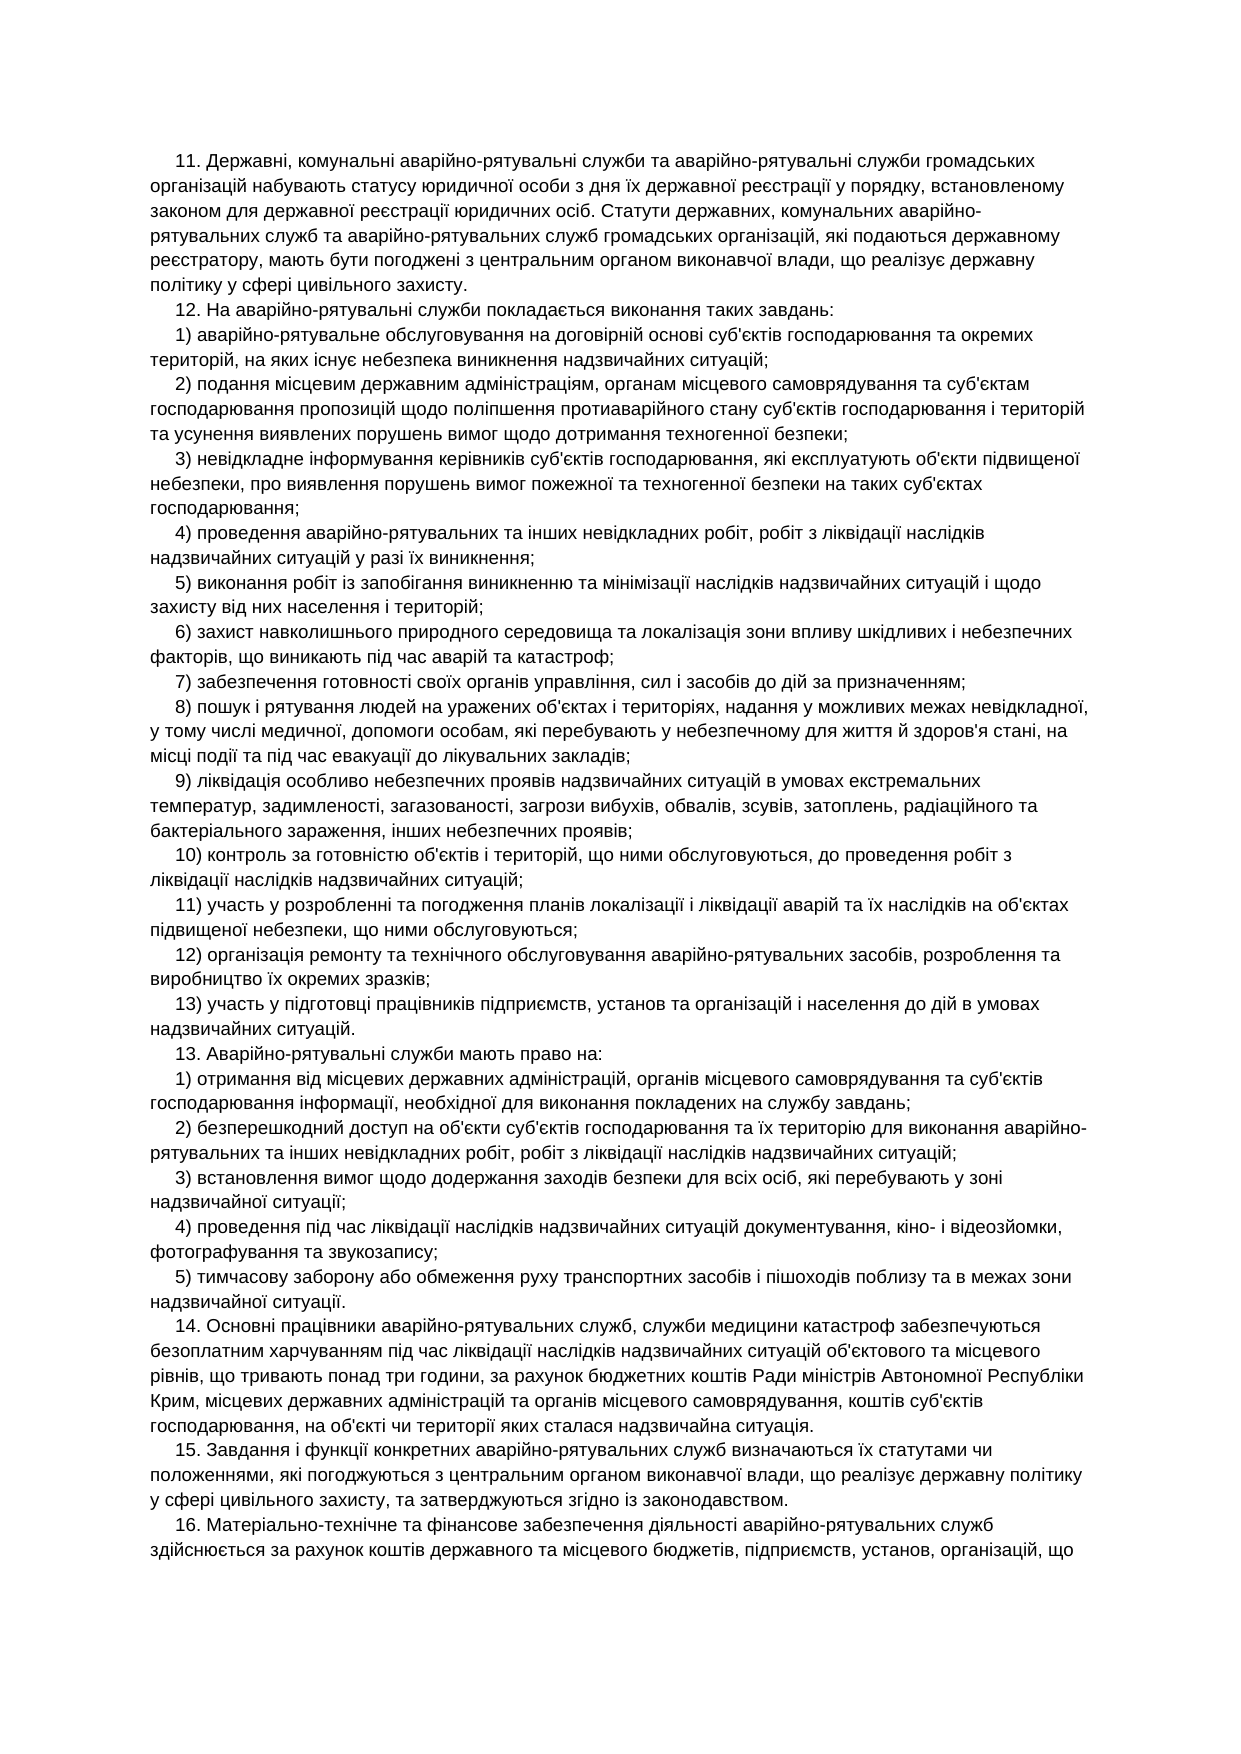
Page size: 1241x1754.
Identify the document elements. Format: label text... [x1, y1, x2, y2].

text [150, 1513, 1090, 1560]
text 12) організація ремонту та технічного обслуговування аварійно-рятувальних засобів, розроблення та виробництво їх окремих зразків; [150, 943, 1090, 990]
text 15. Завдання і функції конкретних аварійно-рятувальних служб визначаються їх статутами чи положеннями, які погоджуються з центральним органом виконавчої влади, що реалізує державну політику у сфері цивільного захисту, та затверджуються згідно із законодавством. [150, 1439, 1090, 1510]
text 2) безперешкодний доступ на об'єкти суб'єктів господарювання та їх територію для виконання аварійно-рятувальних та інших невідкладних робіт, робіт з ліквідації наслідків надзвичайних ситуацій; [150, 1117, 1090, 1163]
text 5) виконання робіт із запобігання виникненню та мінімізації наслідків надзвичайних ситуацій і щодо захисту від них населення і територій; [150, 571, 1090, 618]
text 3) встановлення вимог щодо додержання заходів безпеки для всіх осіб, які перебувають у зоні надзвичайної ситуації; [150, 1166, 1090, 1213]
text 1) отримання від місцевих державних адміністрацій, органів місцевого самоврядування та суб'єктів господарювання інформації, необхідної для виконання покладених на службу завдань; [150, 1067, 1090, 1114]
text 5) тимчасову заборону або обмеження руху транспортних засобів і пішоходів поблизу та в межах зони надзвичайної ситуації. [150, 1266, 1090, 1312]
text 2) подання місцевим державним адміністраціям, органам місцевого самоврядування та суб'єктам господарювання пропозицій щодо поліпшення протиаварійного стану суб'єктів господарювання і територій та усунення виявлених порушень вимог щодо дотримання техногенної безпеки; [150, 373, 1090, 444]
text 11) участь у розробленні та погодження планів локалізації і ліквідації аварій та їх наслідків на об'єктах підвищеної небезпеки, що ними обслуговуються; [150, 894, 1090, 940]
text 4) проведення під час ліквідації наслідків надзвичайних ситуацій документування, кіно- і відеозйомки, фотографування та звукозапису; [150, 1216, 1090, 1262]
text 10) контроль за готовністю об'єктів і територій, що ними обслуговуються, до проведення робіт з ліквідації наслідків надзвичайних ситуацій; [150, 844, 1090, 891]
text 14. Основні працівники аварійно-рятувальних служб, служби медицини катастроф забезпечуються безоплатним харчуванням під час ліквідації наслідків надзвичайних ситуацій об'єктового та місцевого рівнів, що тривають понад три години, за рахунок бюджетних коштів Ради міністрів Автономної Республіки Крим, місцевих державних адміністрацій та органів місцевого самоврядування, коштів суб'єктів господарювання, на об'єкті чи території яких сталася надзвичайна ситуація. [150, 1315, 1090, 1436]
text 3) невідкладне інформування керівників суб'єктів господарювання, які експлуатують об'єкти підвищеної небезпеки, про виявлення порушень вимог пожежної та техногенної безпеки на таких суб'єктах господарювання; [150, 447, 1090, 519]
text 8) пошук і рятування людей на уражених об'єктах і територіях, надання у можливих межах невідкладної, у тому числі медичної, допомоги особам, які перебувають у небезпечному для життя й здоров'я стані, на місці події та під час евакуації до лікувальних закладів; [150, 695, 1090, 767]
text 12. На аварійно-рятувальні служби покладається виконання таких завдань: [150, 299, 1090, 320]
text 13. Аварійно-рятувальні служби мають право на: [150, 1042, 1090, 1064]
text 9) ліквідація особливо небезпечних проявів надзвичайних ситуацій в умовах екстремальних температур, задимленості, загазованості, загрози вибухів, обвалів, зсувів, затоплень, радіаційного та бактеріального зараження, інших небезпечних проявів; [150, 770, 1090, 841]
text 7) забезпечення готовності своїх органів управління, сил і засобів до дій за призначенням; [150, 671, 1090, 692]
text 13) участь у підготовці працівників підприємств, установ та організацій і населення до дій в умовах надзвичайних ситуацій. [150, 993, 1090, 1039]
text 6) захист навколишнього природного середовища та локалізація зони впливу шкідливих і небезпечних факторів, що виникають під час аварій та катастроф; [150, 621, 1090, 667]
text 4) проведення аварійно-рятувальних та інших невідкладних робіт, робіт з ліквідації наслідків надзвичайних ситуацій у разі їх виникнення; [150, 522, 1090, 568]
text 11. Державні, комунальні аварійно-рятувальні служби та аварійно-рятувальні служби громадських організацій набувають статусу юридичної особи з дня їх державної реєстрації у порядку, встановленому законом для державної реєстрації юридичних осіб. Статути державних, комунальних аварійно-рятувальних служб та аварійно-рятувальних служб громадських організацій, які подаються державному реєстратору, мають бути погоджені з центральним органом виконавчої влади, що реалізує державну політику у сфері цивільного захисту. [150, 150, 1090, 296]
text 1) аварійно-рятувальне обслуговування на договірній основі суб'єктів господарювання та окремих територій, на яких існує небезпека виникнення надзвичайних ситуацій; [150, 323, 1090, 370]
